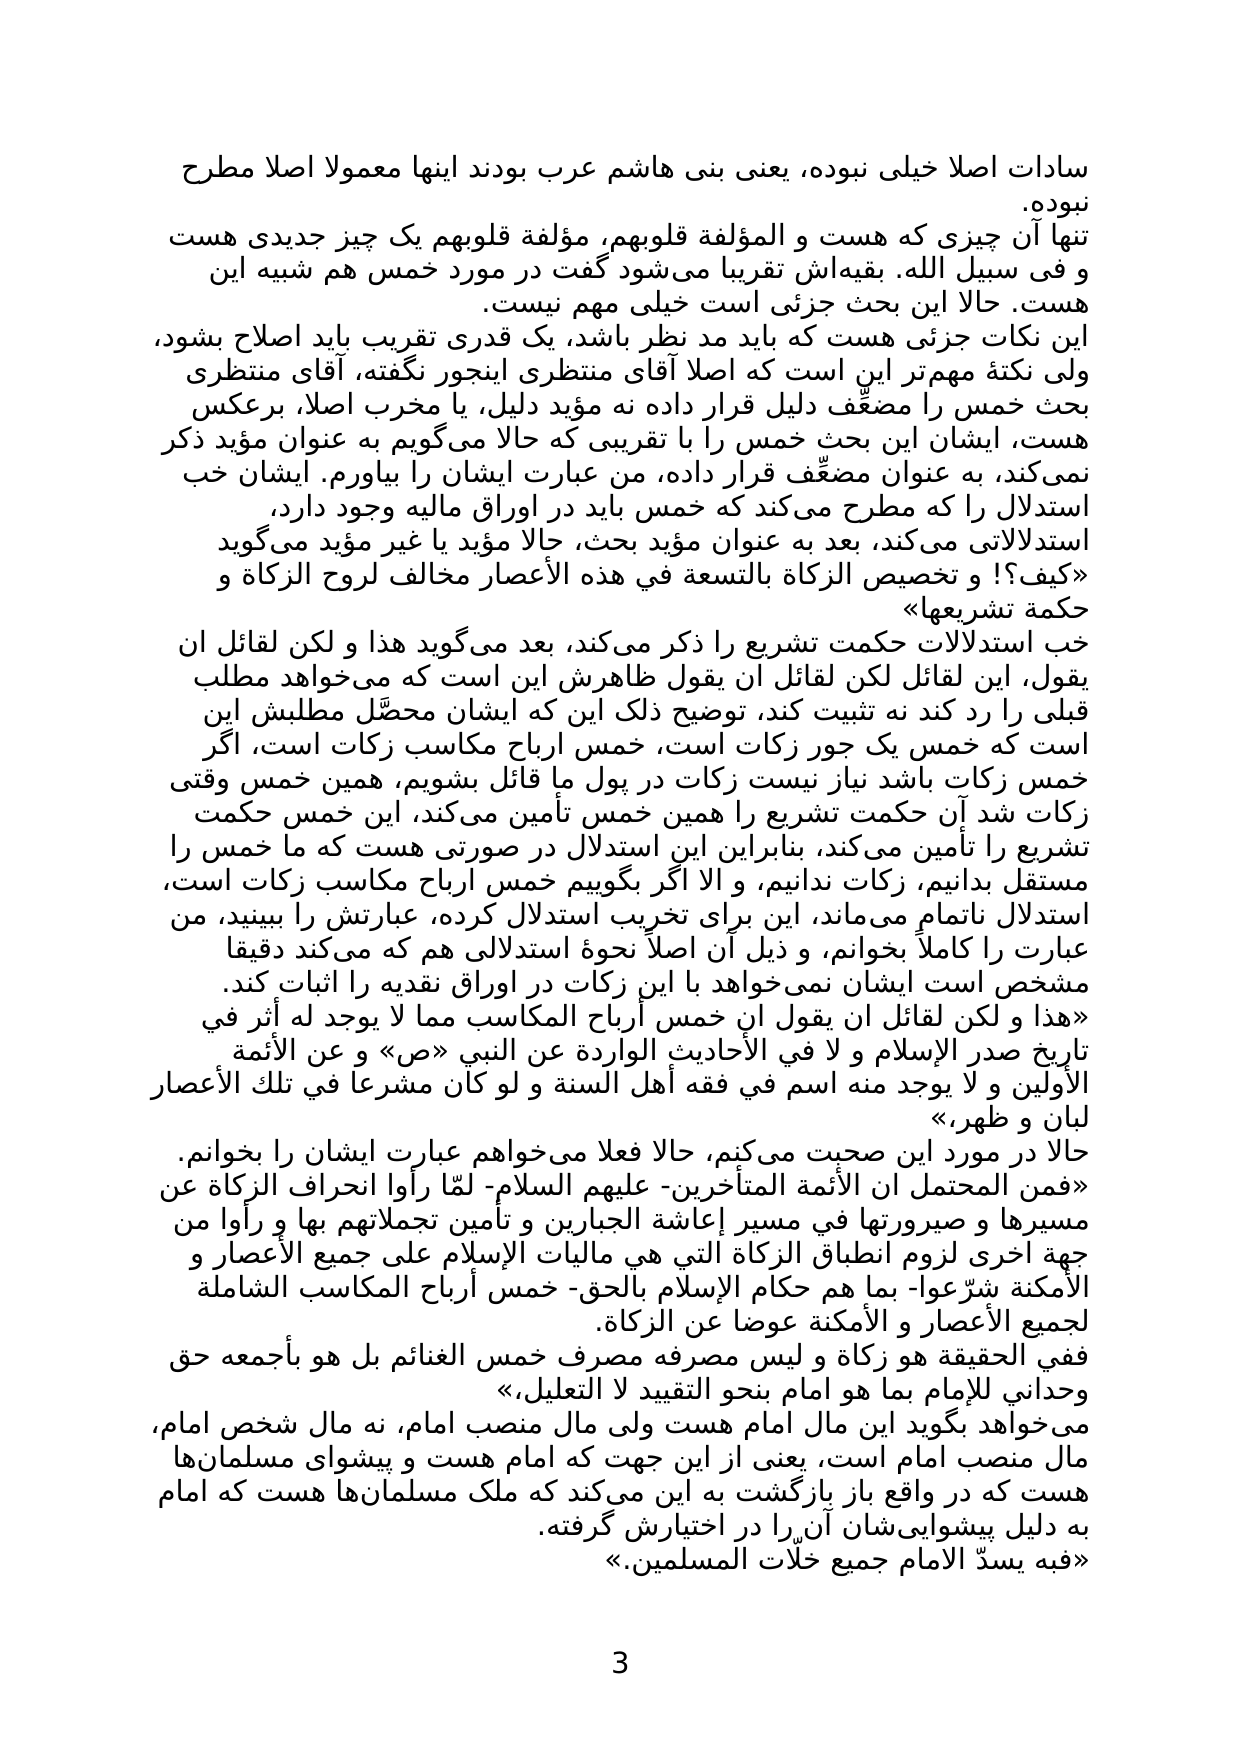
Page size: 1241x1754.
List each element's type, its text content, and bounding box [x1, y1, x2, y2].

text «فبه يسدّ الامام جميع خلّات المسلمين.» [150, 1542, 1090, 1576]
text حالا در مورد این صحبت می‌کنم، حالا فعلا می‌خواهم عبارت ایشان را بخوانم. [150, 1135, 1090, 1169]
text ففي الحقيقة هو زكاة و ليس مصرفه مصرف خمس الغنائم بل هو بأجمعه حق وحداني للإمام بما هو امام بنحو التقييد لا التعليل،» [150, 1338, 1090, 1406]
text تنها آن چیزی که هست و المؤلفة قلوبهم، مؤلفة قلوبهم یک چیز جدیدی هست و فی سبیل الله. بقیه‌اش تقریبا می‌شود گفت در مورد خمس هم شبیه این هست. حالا این بحث جزئی است خیلی مهم نیست. [150, 218, 1090, 320]
text خب استدلالات حکمت تشریع را ذکر می‌کند، بعد می‌گوید هذا و لکن لقائل ان یقول، این لقائل لکن لقائل ان یقول ظاهرش این است که می‌خواهد مطلب قبلی را رد کند نه تثبیت کند، توضیح ذلک این که ایشان محصَّل مطلبش این است که خمس یک جور زکات است، خمس ارباح مکاسب زکات است، اگر خمس زکات باشد نیاز نیست زکات در پول ما قائل بشویم، همین خمس وقتی زکات شد آن حکمت تشریع را همین خمس تأمین می‌کند، این خمس حکمت تشریع را تأمین می‌کند، بنابراین این استدلال در صورتی هست که ما خمس را مستقل بدانیم، زکات ندانیم، و الا اگر بگوییم خمس ارباح مکاسب زکات است، استدلال ناتمام می‌ماند، این برای تخریب استدلال کرده، عبارتش را ببینید، من عبارت را کاملاً بخوانم، و ذیل آن اصلاً نحوۀ استدلالی هم که می‌کند دقیقا مشخص است ایشان نمی‌خواهد با این زکات در اوراق نقدیه را اثبات کند. [150, 625, 1090, 999]
text «كيف؟! و تخصيص الزكاة بالتسعة في هذه الأعصار مخالف لروح الزكاة و حكمة تشريعها» [150, 557, 1090, 625]
text «هذا و لكن لقائل ان يقول ان خمس أرباح المكاسب مما لا يوجد له أثر في تاريخ صدر الإسلام و لا في الأحاديث الواردة عن النبي «ص» و عن الأئمة الأولين و لا يوجد منه اسم في فقه أهل السنة و لو كان مشرعا في تلك الأعصار لبان و ظهر،» [150, 999, 1090, 1135]
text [150, 150, 1090, 218]
text «فمن المحتمل ان الأئمة المتأخرين- عليهم السلام- لمّا رأوا انحراف الزكاة عن مسيرها و صيرورتها في مسير إعاشة الجبارين و تأمين تجملاتهم بها و رأوا من جهة اخرى لزوم انطباق الزكاة التي هي ماليات الإسلام على جميع الأعصار و الأمكنة شرّعوا- بما هم حكام الإسلام بالحق- خمس أرباح المكاسب الشاملة لجميع الأعصار و الأمكنة عوضا عن الزكاة. [150, 1169, 1090, 1338]
text می‌خواهد بگوید این مال امام هست ولی مال منصب امام، نه مال شخص امام، مال منصب امام است، یعنی از این جهت که امام هست و پیشوای مسلمان‌ها هست که در واقع باز بازگشت به این می‌کند که ملک مسلمان‌ها هست که امام به دلیل پیشوایی‌شان آن را در اختیارش گرفته. [150, 1406, 1090, 1542]
text این نکات جزئی هست که باید مد نظر باشد، یک قدری تقریب باید اصلاح بشود، ولی نکتۀ مهم‌تر این است که اصلا آقای منتظری اینجور نگفته، آقای منتظری بحث خمس را مضعِّف دلیل قرار داده نه مؤید دلیل، یا مخرب اصلا، برعکس هست، ایشان این بحث خمس را با تقریبی که حالا می‌گویم به عنوان مؤید ذکر نمی‌کند، به عنوان مضعِّف قرار داده، من عبارت ایشان را بیاورم. ایشان خب استدلال را که مطرح می‌کند که خمس باید در اوراق مالیه وجود دارد، استدلالاتی می‌کند، بعد به عنوان مؤید بحث، حالا مؤید یا غیر مؤید می‌گوید [150, 320, 1090, 557]
